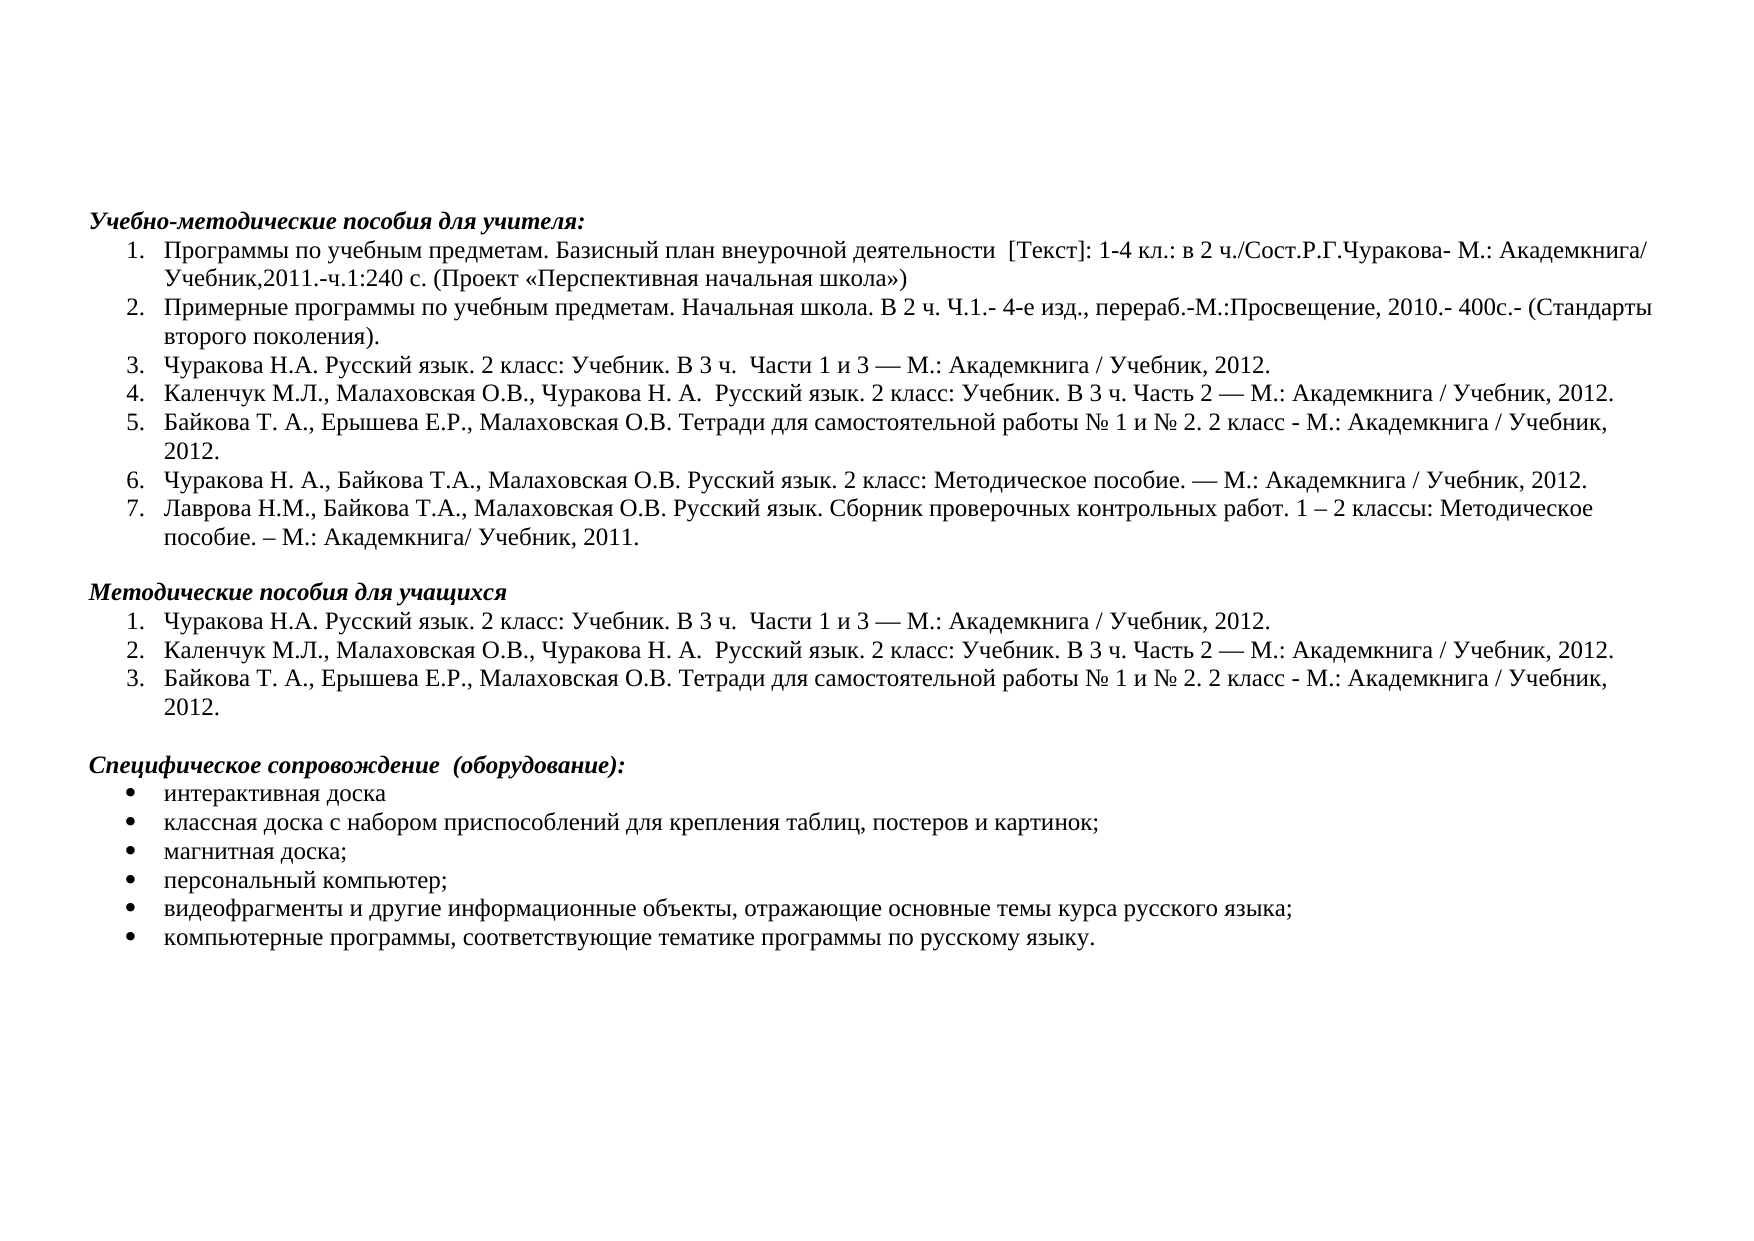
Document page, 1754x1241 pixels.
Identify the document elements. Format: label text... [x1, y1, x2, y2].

list Чуракова Н.А. Русский язык. 2 класс: Учебник. В 3 ч. Части 1 и 3 — М.: Академкнига / Учебник, 2012. [126, 606, 1665, 635]
list Чуракова Н.А. Русский язык. 2 класс: Учебник. В 3 ч. Части 1 и 3 — М.: Академкнига / Учебник, 2012. [126, 350, 1665, 378]
list классная доска с набором приспособлений для крепления таблиц, постеров и картинок; [126, 807, 1665, 836]
text Методические пособия для учащихся [89, 577, 1665, 606]
list Чуракова Н. А., Байкова Т.А., Малаховская О.В. Русский язык. 2 класс: Методическое пособие. — М.: Академкнига / Учебник, 2012. [126, 465, 1665, 493]
text Специфическое сопровождение (оборудование): [89, 750, 1665, 778]
list Примерные программы по учебным предметам. Начальная школа. В 2 ч. Ч.1.- 4-е изд., перераб.-М.:Просвещение, 2010.- 400с.- (Стандарты второго поколения). [126, 292, 1665, 350]
text Учебно-методические пособия для учителя: [89, 206, 1665, 235]
list Программы по учебным предметам. Базисный план внеурочной деятельности [Текст]: 1-4 кл.: в 2 ч./Сост.Р.Г.Чуракова- М.: Академкнига/ Учебник,2011.-ч.1:240 с. (Проект «Перспективная начальная школа») [126, 235, 1665, 292]
list интерактивная доска [126, 778, 1665, 807]
list Байкова Т. А., Ерышева Е.Р., Малаховская О.В. Тетради для самостоятельной работы № 1 и № 2. 2 класс - М.: Академкнига / Учебник, 2012. [126, 663, 1665, 721]
list Каленчук М.Л., Малаховская О.В., Чуракова Н. А. Русский язык. 2 класс: Учебник. В 3 ч. Часть 2 — М.: Академкнига / Учебник, 2012. [126, 635, 1665, 663]
list Лаврова Н.М., Байкова Т.А., Малаховская О.В. Русский язык. Сборник проверочных контрольных работ. 1 – 2 классы: Методическое пособие. – М.: Академкнига/ Учебник, 2011. [126, 493, 1665, 551]
list Байкова Т. А., Ерышева Е.Р., Малаховская О.В. Тетради для самостоятельной работы № 1 и № 2. 2 класс - М.: Академкнига / Учебник, 2012. [126, 407, 1665, 465]
list персональный компьютер; [126, 865, 1665, 893]
list магнитная доска; [126, 836, 1665, 865]
list компьютерные программы, соответствующие тематике программы по русскому языку. [126, 922, 1665, 951]
list видеофрагменты и другие информационные объекты, отражающие основные темы курса русского языка; [126, 893, 1665, 922]
list Каленчук М.Л., Малаховская О.В., Чуракова Н. А. Русский язык. 2 класс: Учебник. В 3 ч. Часть 2 — М.: Академкнига / Учебник, 2012. [126, 378, 1665, 407]
